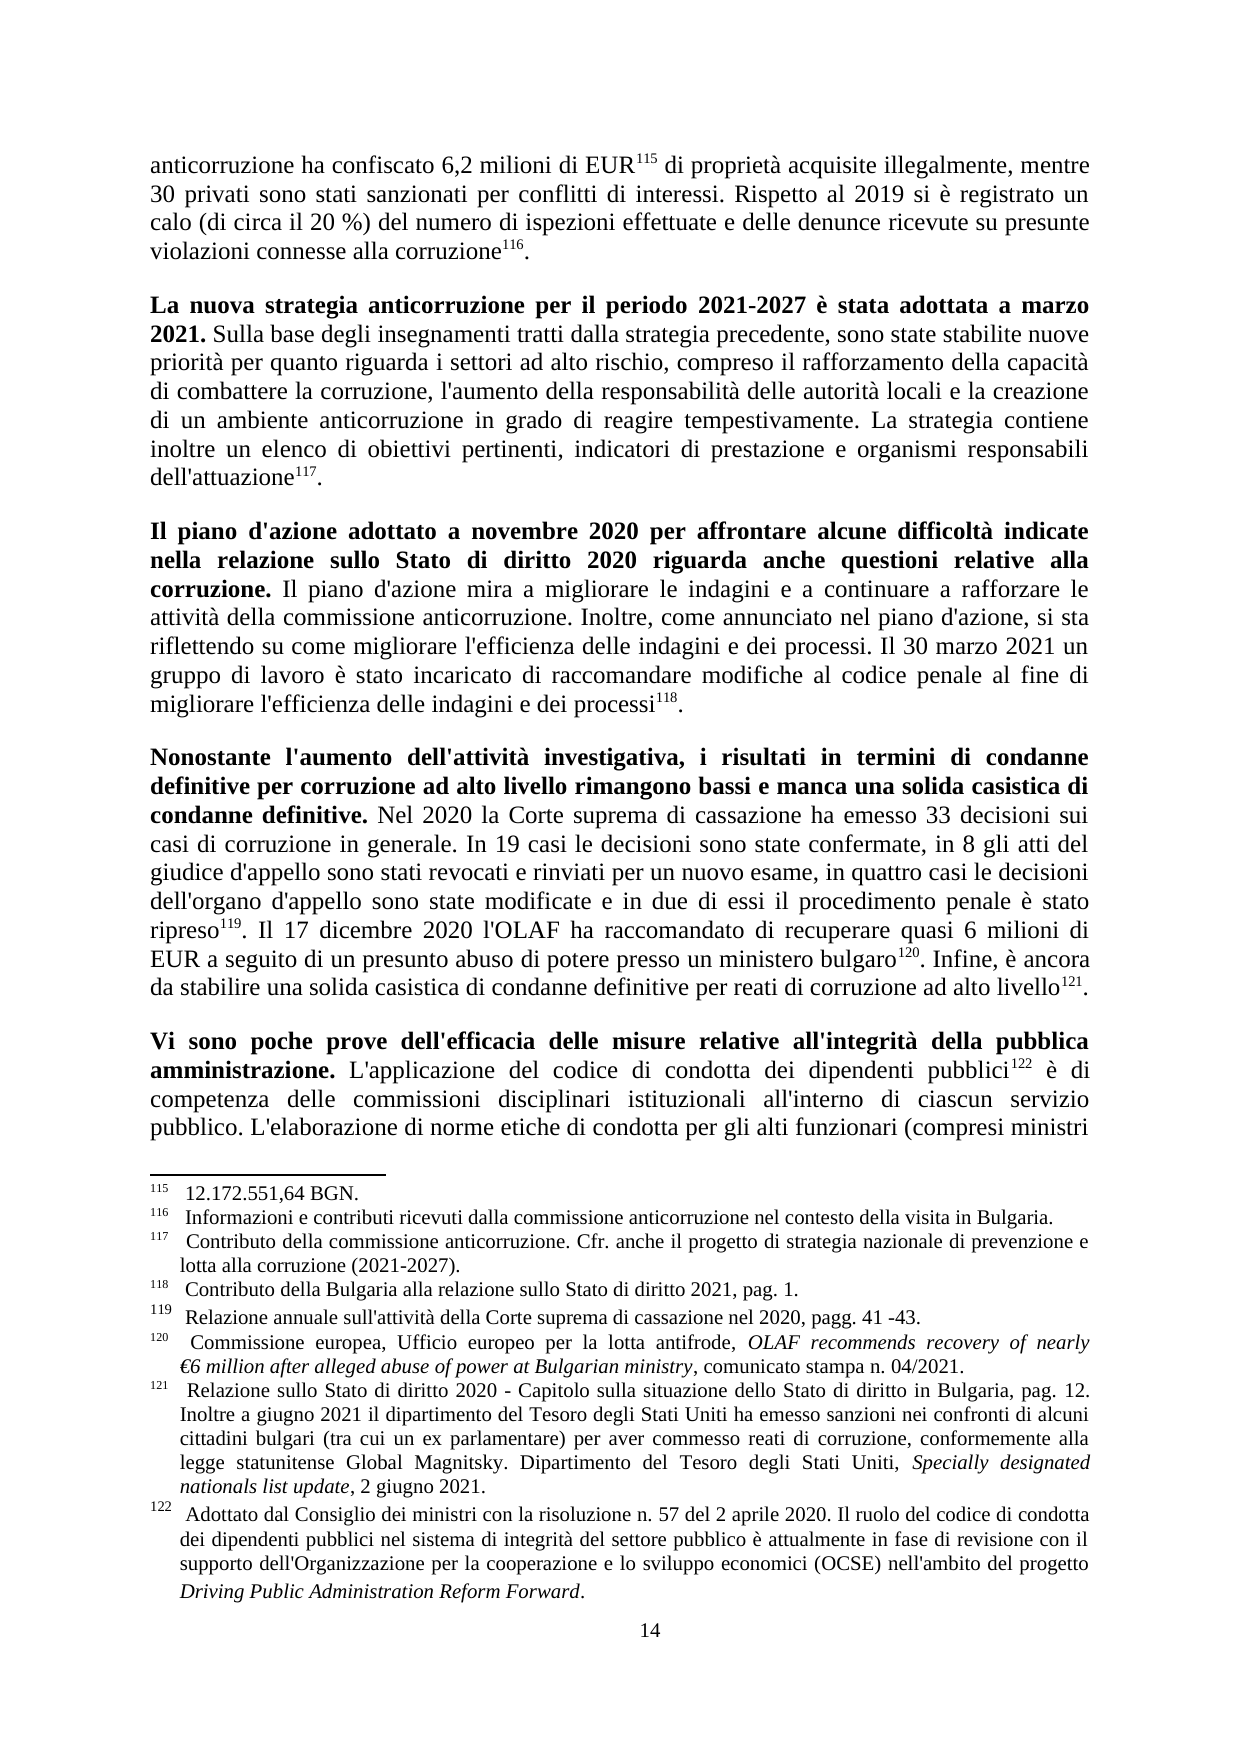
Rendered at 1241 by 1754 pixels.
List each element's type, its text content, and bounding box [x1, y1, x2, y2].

text Vi sono poche prove dell'efficacia delle misure relative all'integrità della pubblica amministrazione. L'applicazione del codice di condotta dei dipendenti pubblici è di competenza delle commissioni disciplinari istituzionali all'interno di ciascun servizio pubblico. L'elaborazione di norme etiche di condotta per gli alti funzionari (compresi ministri e sindaci) e sistemi di verifica dell'integrità e l'assistenza per la loro attuazione rientrano nell'ambito di competenza della commissione anticorruzione. Le disposizioni deontologiche per parlamentari sono stabilite nelle norme sull'organizzazione e sulla procedura dell'Assemblea nazionale, la cui attuazione è di competenza di una commissione dell'Assemblea nazionale. Sebbene le disposizioni giuridiche siano in vigore, non vi sono prove concrete della loro attuazione o efficacia. Per quanto riguarda i membri della magistratura, non è dimostrato che ricevano una formazione contro la corruzione né che sia stato istituito un comitato consultivo per le questioni relative all'etica. Per quanto riguarda la polizia, dal 2021 l'ispettorato del ministero dell'Interno ha messo in opera un nuovo sistema di videoregistrazione delle azioni degli agenti di sicurezza e delle pattuglie stradali. Le prove sulle violazioni delle norme in materia di integrità, compresa la corruzione, raccolte mediante uno strumento di videoregistrazione sono state utilizzate per disciplinare, sanzionare o condannare funzionari di polizia di vari dipartimenti. [150, 1026, 1090, 1141]
text Il piano d'azione adottato a novembre 2020 per affrontare alcune difficoltà indicate nella relazione sullo Stato di diritto 2020 riguarda anche questioni relative alla corruzione. Il piano d'azione mira a migliorare le indagini e a continuare a rafforzare le attività della commissione anticorruzione. Inoltre, come annunciato nel piano d'azione, si sta riflettendo su come migliorare l'efficienza delle indagini e dei processi. Il 30 marzo 2021 un gruppo di lavoro è stato incaricato di raccomandare modifiche al codice penale al fine di migliorare l'efficienza delle indagini e dei processi. [150, 516, 1090, 717]
text Nonostante l'aumento dell'attività investigativa, i risultati in termini di condanne definitive per corruzione ad alto livello rimangono bassi e manca una solida casistica di condanne definitive. Nel 2020 la Corte suprema di cassazione ha emesso 33 decisioni sui casi di corruzione in generale. In 19 casi le decisioni sono state confermate, in 8 gli atti del giudice d'appello sono stati revocati e rinviati per un nuovo esame, in quattro casi le decisioni dell'organo d'appello sono state modificate e in due di essi il procedimento penale è stato ripreso. Il 17 dicembre 2020 l'OLAF ha raccomandato di recuperare quasi 6 milioni di EUR a seguito di un presunto abuso di potere presso un ministero bulgaro. Infine, è ancora da stabilire una solida casistica di condanne definitive per reati di corruzione ad alto livello. [150, 742, 1090, 1001]
text La commissione anticorruzione ha ulteriormente snellito la sua struttura organizzativa. Ha razionalizzato le risorse finanziarie, che sono state accresciute all'inizio del 2021. Ha inoltre continuato ad aumentare il personale, anche attraverso nuove assunzioni di ispettori presso la direzione responsabile della lotta alla corruzione. Nel 2020 la commissione anticorruzione ha confiscato 6,2 milioni di EUR di proprietà acquisite illegalmente, mentre 30 privati sono stati sanzionati per conflitti di interessi. Rispetto al 2019 si è registrato un calo (di circa il 20 %) del numero di ispezioni effettuate e delle denunce ricevute su presunte violazioni connesse alla corruzione. [150, 150, 1090, 265]
text La nuova strategia anticorruzione per il periodo 2021-2027 è stata adottata a marzo 2021. Sulla base degli insegnamenti tratti dalla strategia precedente, sono state stabilite nuove priorità per quanto riguarda i settori ad alto rischio, compreso il rafforzamento della capacità di combattere la corruzione, l'aumento della responsabilità delle autorità locali e la creazione di un ambiente anticorruzione in grado di reagire tempestivamente. La strategia contiene inoltre un elenco di obiettivi pertinenti, indicatori di prestazione e organismi responsabili dell'attuazione. [150, 290, 1090, 491]
